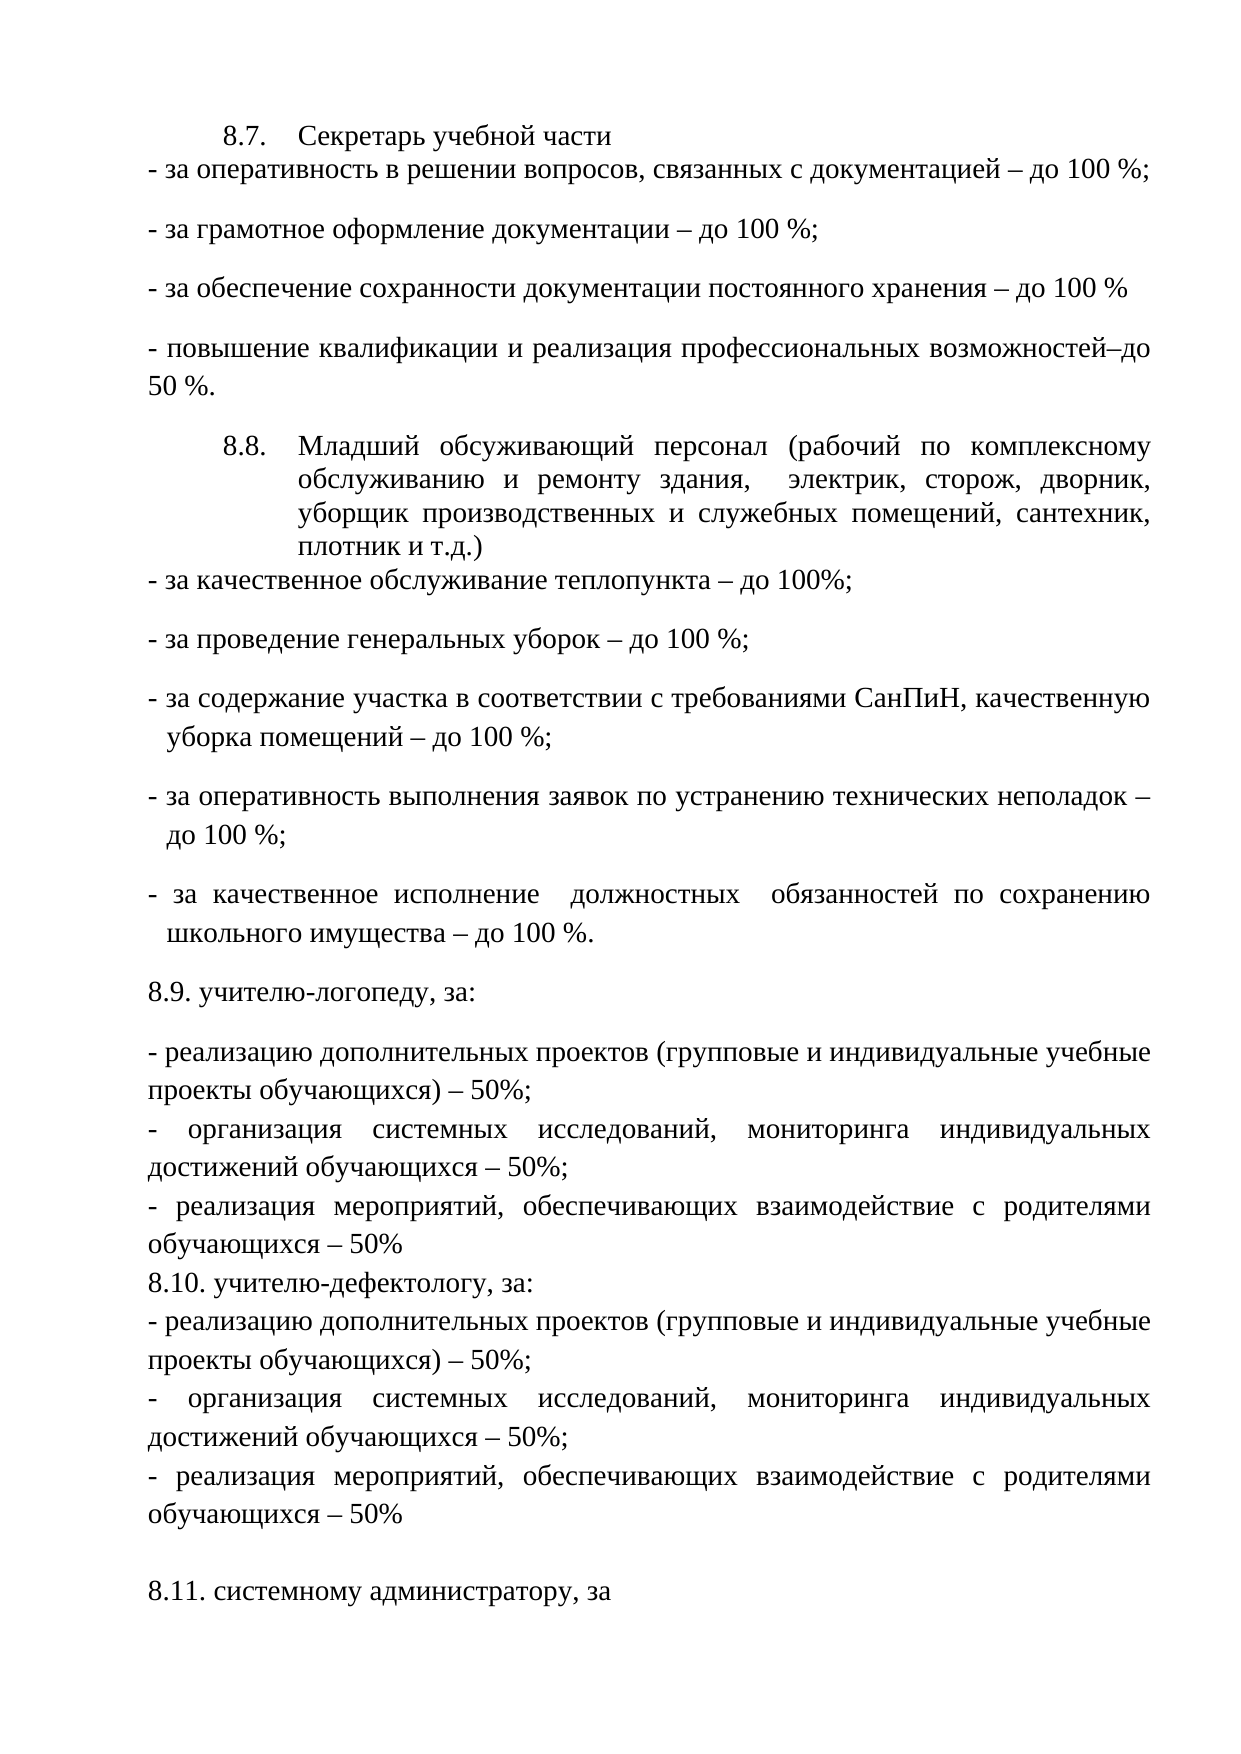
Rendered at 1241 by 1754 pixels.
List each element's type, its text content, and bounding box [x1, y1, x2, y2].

list Младший обсуживающий персонал (рабочий по комплексному обслуживанию и ремонту здания, электрик, сторож, дворник, уборщик производственных и служебных помещений, сантехник, плотник и т.д.) [223, 428, 1152, 562]
text - за оперативность выполнения заявок по устранению технических неполадок – до 100 %; [148, 778, 1152, 851]
text - за оперативность в решении вопросов, связанных с документацией – до 100 %; [148, 152, 1152, 185]
text - за обеспечение сохранности документации постоянного хранения – до 100 % [148, 270, 1152, 304]
text - организация системных исследований, мониторинга индивидуальных достижений обучающихся – 50%; [148, 1111, 1152, 1183]
text - за содержание участка в соответствии с требованиями СанПиН, качественную уборка помещений – до 100 %; [148, 681, 1152, 753]
text - повышение квалификации и реализация профессиональных возможностей–до 50 %. [148, 330, 1152, 402]
text - реализацию дополнительных проектов (групповые и индивидуальные учебные проекты обучающихся) – 50%; [148, 1303, 1152, 1376]
text 8.9. учителю-логопеду, за: [148, 974, 1152, 1008]
text - реализацию дополнительных проектов (групповые и индивидуальные учебные проекты обучающихся) – 50%; [148, 1034, 1152, 1106]
text - организация системных исследований, мониторинга индивидуальных достижений обучающихся – 50%; [148, 1381, 1152, 1453]
text - за проведение генеральных уборок – до 100 %; [148, 621, 1152, 655]
text - реализация мероприятий, обеспечивающих взаимодействие с родителями обучающихся – 50% [148, 1188, 1152, 1260]
text - реализация мероприятий, обеспечивающих взаимодействие с родителями обучающихся – 50% [148, 1458, 1152, 1530]
text - за грамотное оформление документации – до 100 %; [148, 211, 1152, 244]
text 8.10. учителю-дефектологу, за: [148, 1265, 1152, 1298]
text - за качественное обслуживание теплопункта – до 100%; [148, 562, 1152, 595]
text 8.11. системному администратору, за [148, 1573, 1152, 1607]
text - за качественное исполнение должностных обязанностей по сохранению школьного имущества – до 100 %. [148, 876, 1152, 948]
list Секретарь учебной части [223, 118, 1152, 152]
